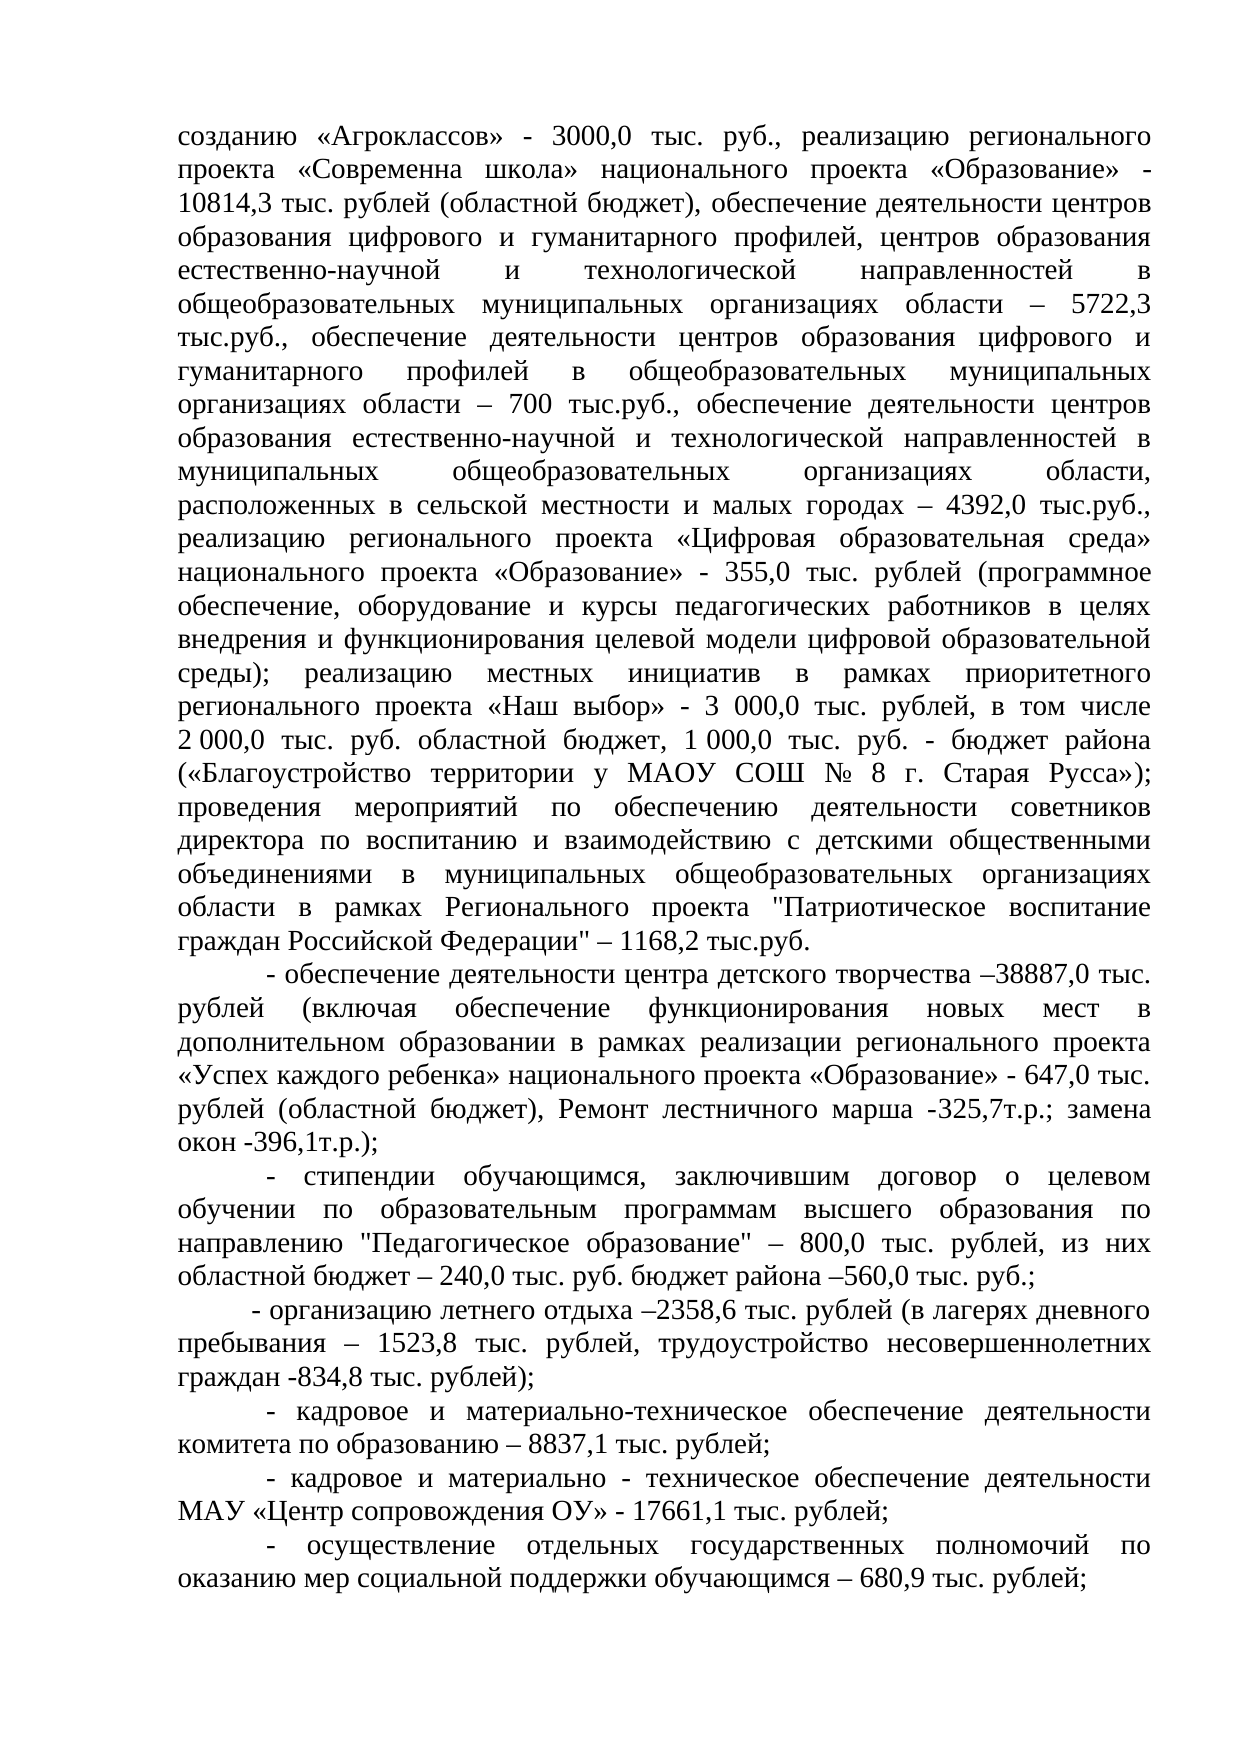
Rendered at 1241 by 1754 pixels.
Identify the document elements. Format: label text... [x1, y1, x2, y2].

text - кадровое и материально-техническое обеспечение деятельности комитета по образованию – 8837,1 тыс. рублей; [177, 1393, 1152, 1460]
text - осуществление отдельных государственных полномочий по оказанию мер социальной поддержки обучающимся – 680,9 тыс. рублей; [177, 1527, 1152, 1594]
text - стипендии обучающимся, заключившим договор о целевом обучении по образовательным программам высшего образования по направлению "Педагогическое образование" – 800,0 тыс. рублей, из них областной бюджет – 240,0 тыс. руб. бюджет района –560,0 тыс. руб.; [177, 1158, 1152, 1292]
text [177, 118, 1152, 957]
text - обеспечение деятельности центра детского творчества –38887,0 тыс. рублей (включая обеспечение функционирования новых мест в дополнительном образовании в рамках реализации регионального проекта «Успех каждого ребенка» национального проекта «Образование» - 647,0 тыс. рублей (областной бюджет), Ремонт лестничного марша -325,7т.р.; замена окон -396,1т.р.); [177, 957, 1152, 1158]
text - кадровое и материально - техническое обеспечение деятельности МАУ «Центр сопровождения ОУ» - 17661,1 тыс. рублей; [177, 1460, 1152, 1527]
text - организацию летнего отдыха –2358,6 тыс. рублей (в лагерях дневного пребывания – 1523,8 тыс. рублей, трудоустройство несовершеннолетних граждан -834,8 тыс. рублей); [177, 1292, 1152, 1393]
